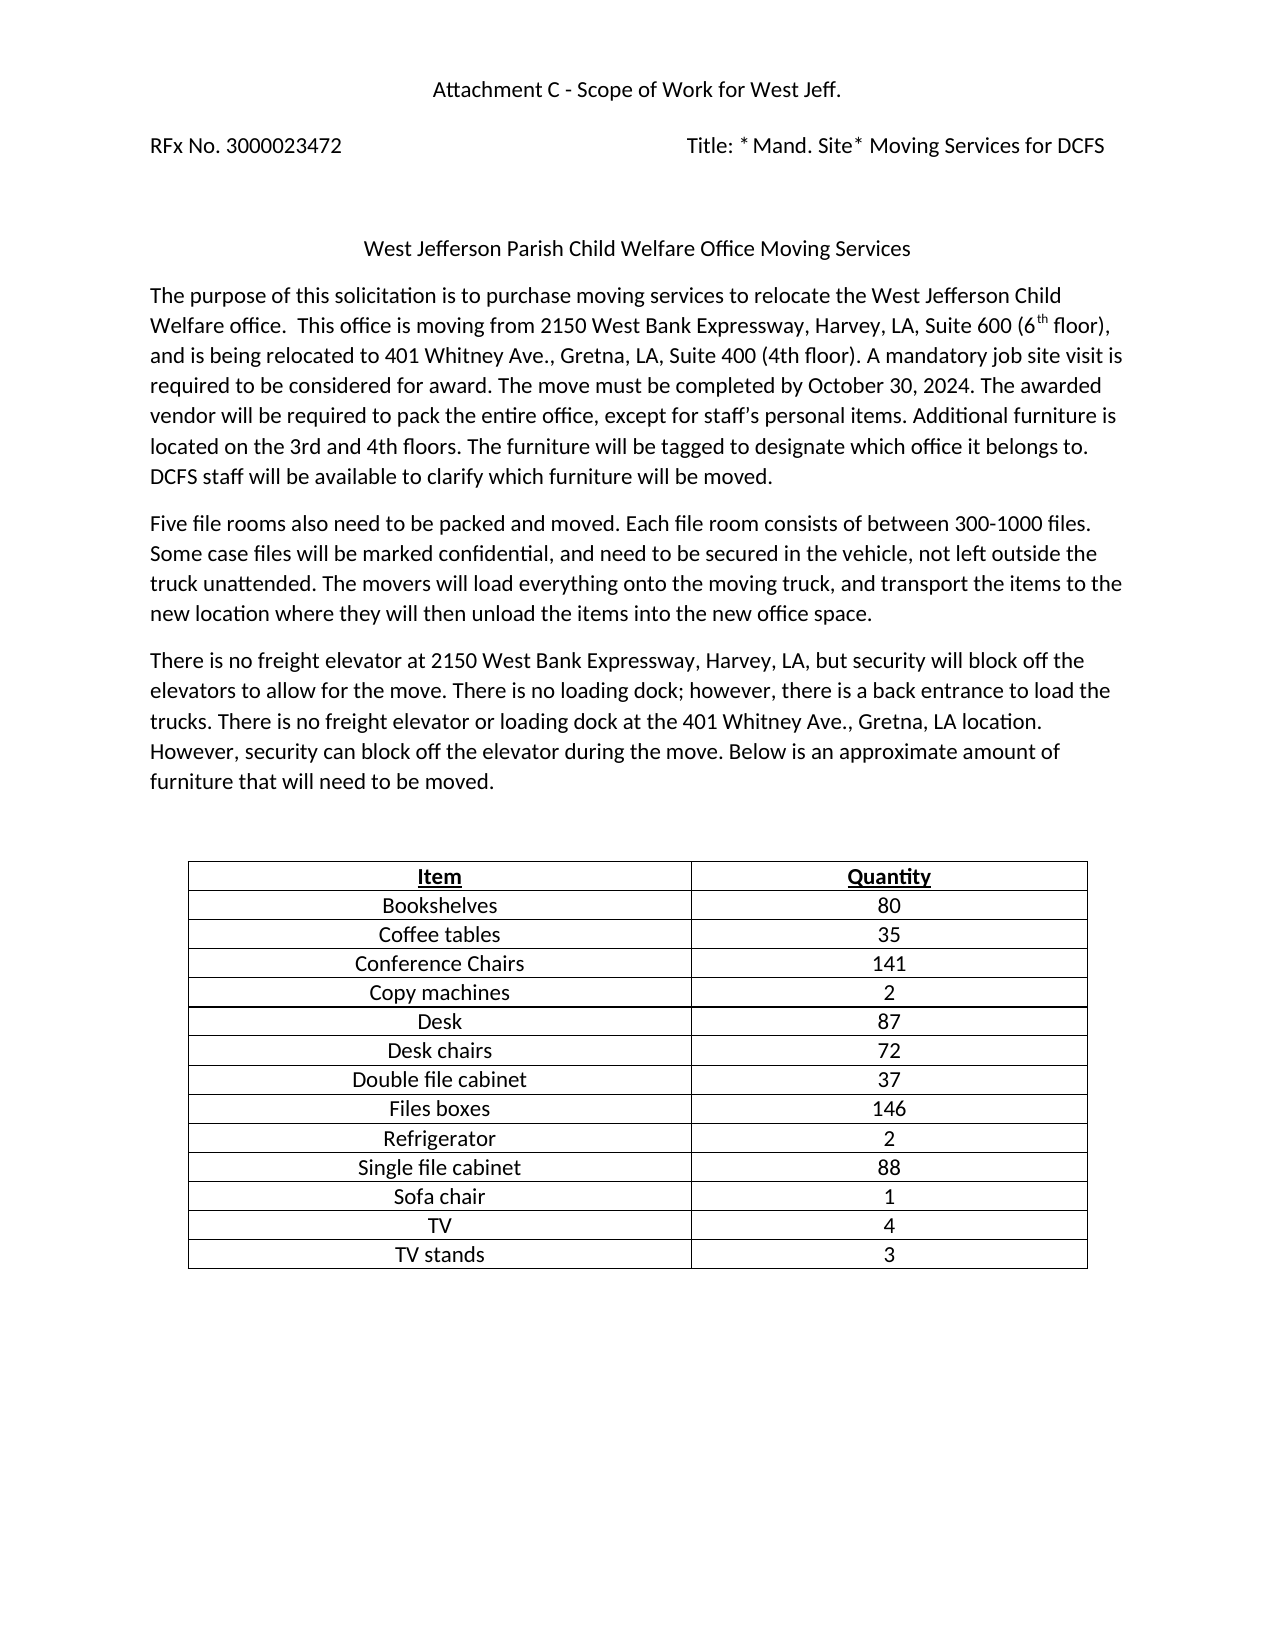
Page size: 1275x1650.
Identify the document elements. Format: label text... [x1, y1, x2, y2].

table_cell Files boxes [189, 1095, 691, 1123]
table_cell TV [189, 1211, 691, 1239]
table_cell TV stands [189, 1240, 691, 1268]
table_cell 2 [692, 978, 1087, 1006]
table_cell 3 [692, 1240, 1087, 1268]
table_cell 37 [692, 1066, 1087, 1093]
table_cell Refrigerator [189, 1124, 691, 1152]
table_header Quantity [692, 862, 1087, 890]
table_cell Single file cabinet [189, 1153, 691, 1181]
table_cell Desk [189, 1008, 691, 1035]
table_cell 72 [692, 1036, 1087, 1064]
table_cell Sofa chair [189, 1182, 691, 1210]
table_cell Conference Chairs [189, 949, 691, 977]
table_cell 80 [692, 891, 1087, 919]
table_cell 35 [692, 920, 1087, 948]
table_cell 1 [692, 1182, 1087, 1210]
table_cell Copy machines [189, 978, 691, 1006]
table_cell 146 [692, 1095, 1087, 1123]
table_cell 4 [692, 1211, 1087, 1239]
text West Jefferson Parish Child Welfare Office Moving Services [150, 234, 1125, 262]
text There is no freight elevator at 2150 West Bank Expressway, Harvey, LA, but security will block off the elevators to allow for the move. There is no loading dock; however, there is a back entrance to load the trucks. There is no freight elevator or loading dock at the 401 Whitney Ave., Gretna, LA location. However, security can block off the elevator during the move. Below is an approximate amount of furniture that will need to be moved. [150, 646, 1125, 795]
table_header Item [189, 862, 691, 890]
table_cell Bookshelves [189, 891, 691, 919]
text Five file rooms also need to be packed and moved. Each file room consists of between 300-1000 files. Some case files will be marked confidential, and need to be secured in the vehicle, not left outside the truck unattended. The movers will load everything onto the moving truck, and transport the items to the new location where they will then unload the items into the new office space. [150, 509, 1125, 628]
table_cell Double file cabinet [189, 1066, 691, 1093]
table_cell 141 [692, 949, 1087, 977]
table_cell 2 [692, 1124, 1087, 1152]
table_cell 87 [692, 1008, 1087, 1035]
text The purpose of this solicitation is to purchase moving services to relocate the West Jefferson Child Welfare office. This office is moving from 2150 West Bank Expressway, Harvey, LA, Suite 600 (6th floor), and is being relocated to 401 Whitney Ave., Gretna, LA, Suite 400 (4th floor). A mandatory job site visit is required to be considered for award. The move must be completed by October 30, 2024. The awarded vendor will be required to pack the entire office, except for staff’s personal items. Additional furniture is located on the 3rd and 4th floors. The furniture will be tagged to designate which office it belongs to. DCFS staff will be available to clarify which furniture will be moved. [150, 281, 1125, 490]
table_cell 88 [692, 1153, 1087, 1181]
table_cell Coffee tables [189, 920, 691, 948]
table_cell Desk chairs [189, 1036, 691, 1064]
